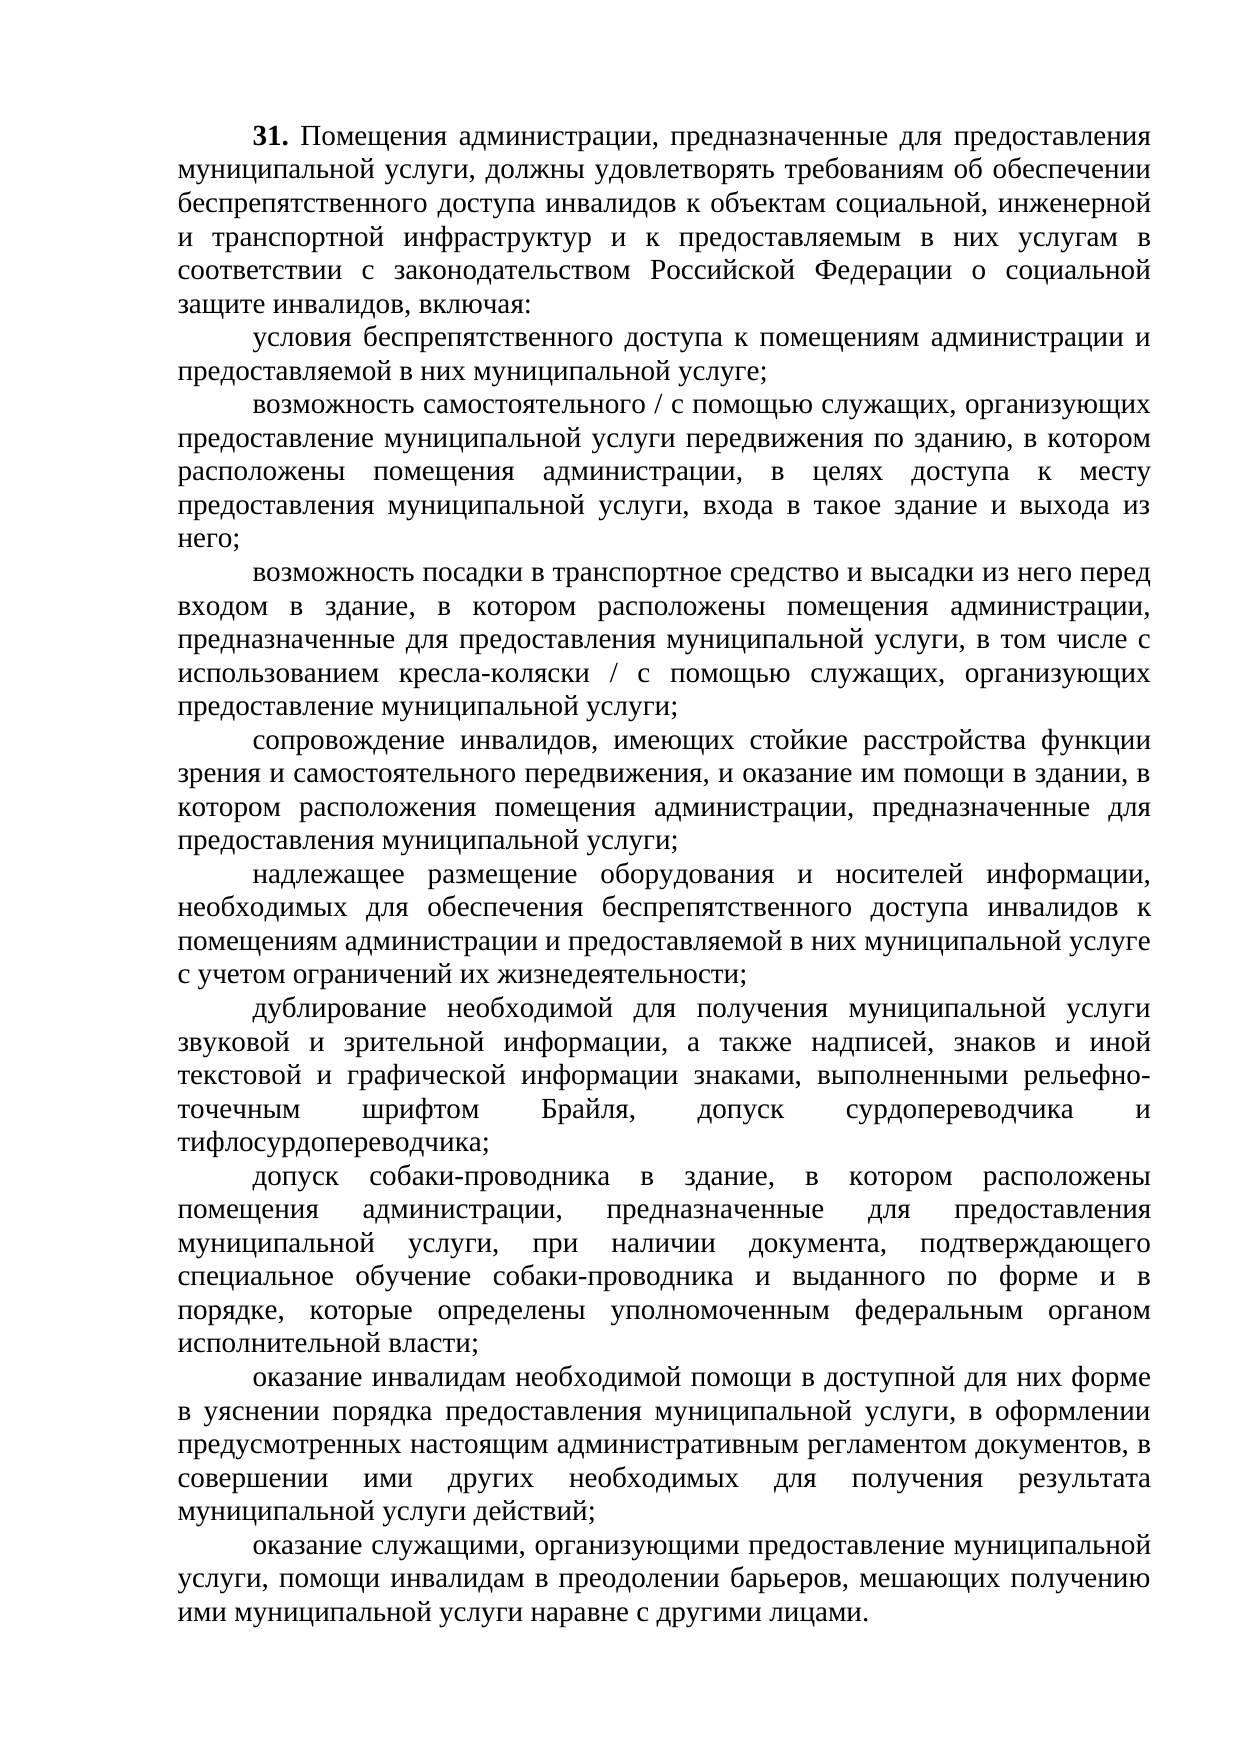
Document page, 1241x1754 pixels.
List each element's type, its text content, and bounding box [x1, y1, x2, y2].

text сопровождение инвалидов, имеющих стойкие расстройства функции зрения и самостоятельного передвижения, и оказание им помощи в здании, в котором расположения помещения администрации, предназначенные для предоставления муниципальной услуги; [177, 722, 1152, 856]
text возможность посадки в транспортное средство и высадки из него перед входом в здание, в котором расположены помещения администрации, предназначенные для предоставления муниципальной услуги, в том числе с использованием кресла-коляски / с помощью служащих, организующих предоставление муниципальной услуги; [177, 554, 1152, 722]
text надлежащее размещение оборудования и носителей информации, необходимых для обеспечения беспрепятственного доступа инвалидов к помещениям администрации и предоставляемой в них муниципальной услуге с учетом ограничений их жизнедеятельности; [177, 856, 1152, 990]
text возможность самостоятельного / с помощью служащих, организующих предоставление муниципальной услуги передвижения по зданию, в котором расположены помещения администрации, в целях доступа к месту предоставления муниципальной услуги, входа в такое здание и выхода из него; [177, 386, 1152, 554]
text условия беспрепятственного доступа к помещениям администрации и предоставляемой в них муниципальной услуге; [177, 319, 1152, 386]
text оказание служащими, организующими предоставление муниципальной услуги, помощи инвалидам в преодолении барьеров, мешающих получению ими муниципальной услуги наравне с другими лицами. [177, 1527, 1152, 1627]
text 31. Помещения администрации, предназначенные для предоставления муниципальной услуги, должны удовлетворять требованиям об обеспечении беспрепятственного доступа инвалидов к объектам социальной, инженерной и транспортной инфраструктур и к предоставляемым в них услугам в соответствии с законодательством Российской Федерации о социальной защите инвалидов, включая: [177, 118, 1152, 319]
text допуск собаки-проводника в здание, в котором расположены помещения администрации, предназначенные для предоставления муниципальной услуги, при наличии документа, подтверждающего специальное обучение собаки-проводника и выданного по форме и в порядке, которые определены уполномоченным федеральным органом исполнительной власти; [177, 1158, 1152, 1359]
text дублирование необходимой для получения муниципальной услуги звуковой и зрительной информации, а также надписей, знаков и иной текстовой и графической информации знаками, выполненными рельефно-точечным шрифтом Брайля, допуск сурдопереводчика и тифлосурдопереводчика; [177, 990, 1152, 1158]
text оказание инвалидам необходимой помощи в доступной для них форме в уяснении порядка предоставления муниципальной услуги, в оформлении предусмотренных настоящим административным регламентом документов, в совершении ими других необходимых для получения результата муниципальной услуги действий; [177, 1359, 1152, 1527]
